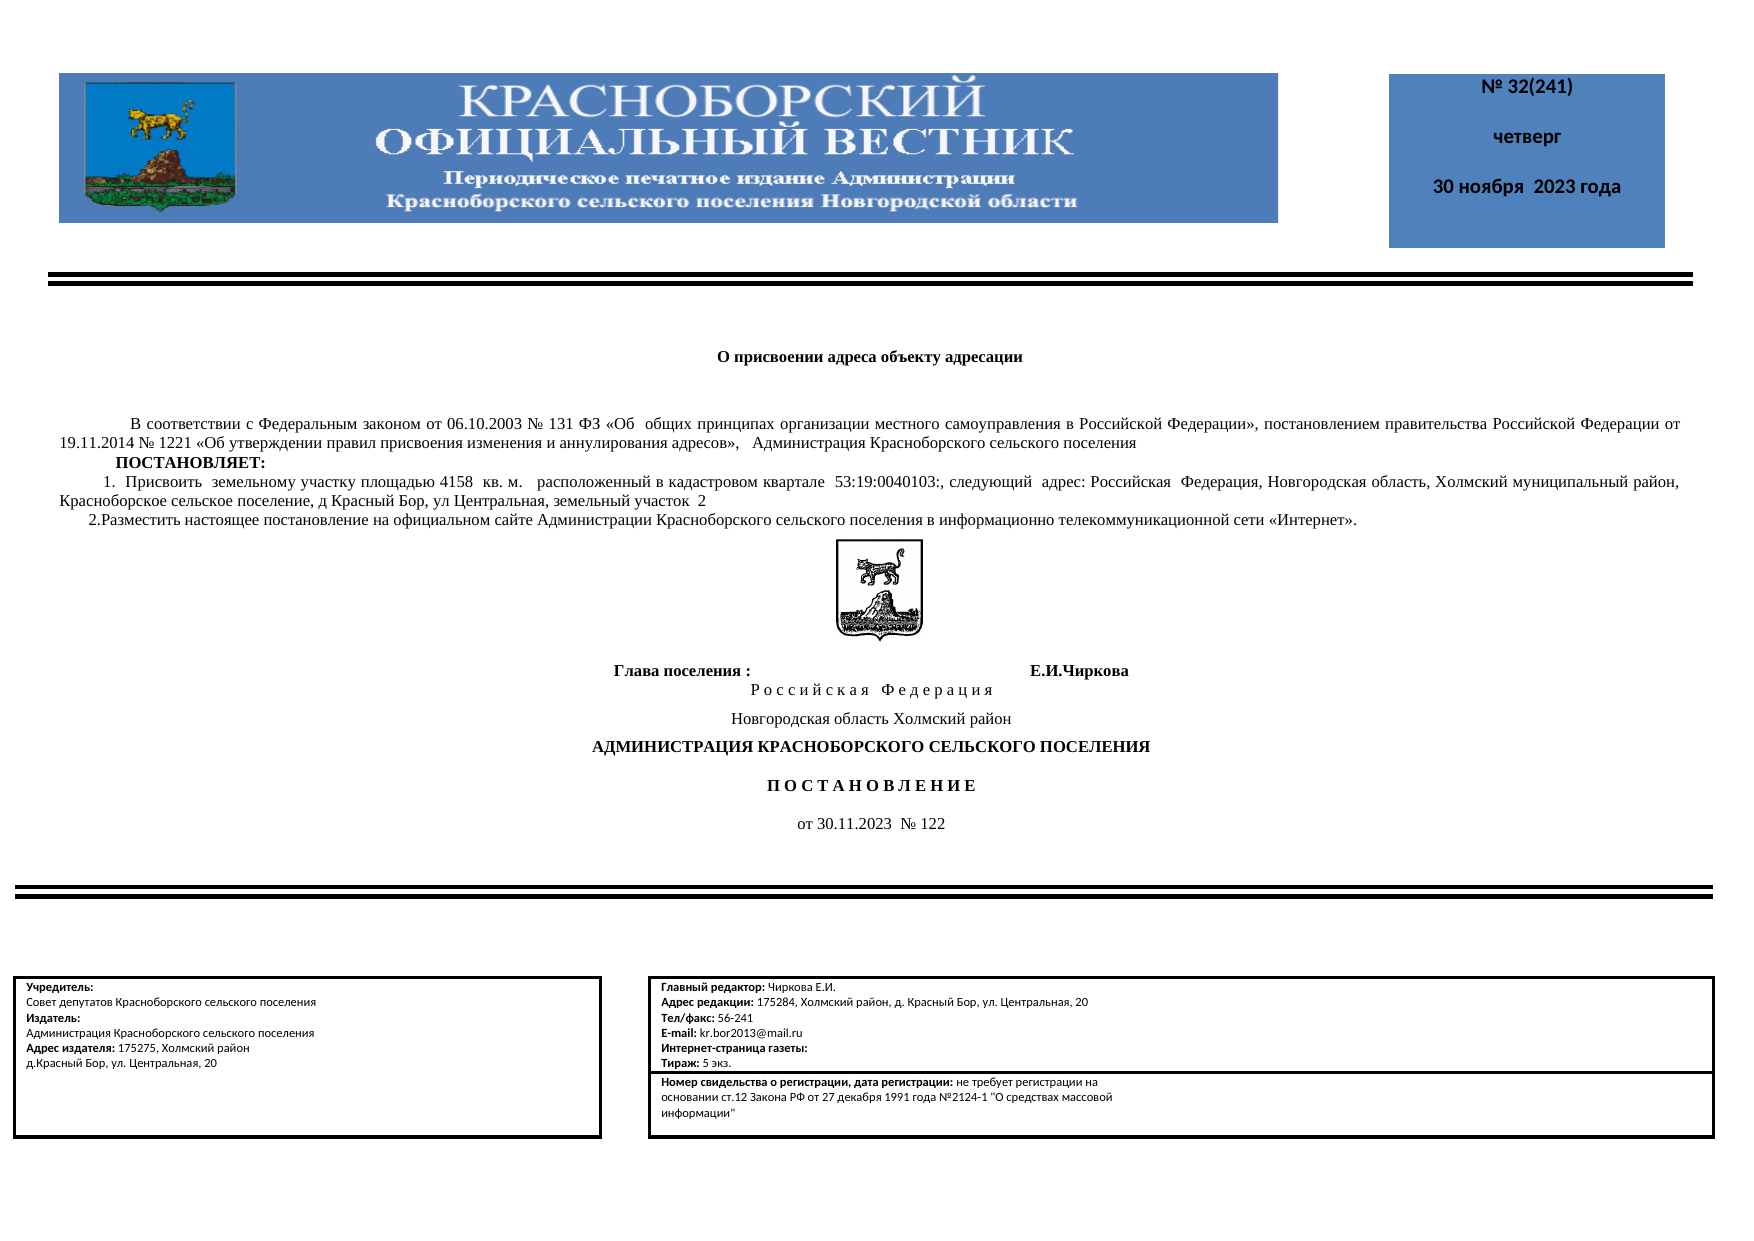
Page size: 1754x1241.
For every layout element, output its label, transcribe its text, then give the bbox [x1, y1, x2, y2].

text Р о с с и й с к а я Ф е д е р а ц и я [59, 680, 1683, 699]
text П О С Т А Н О В Л Е Н И Е [59, 776, 1683, 795]
text АДМИНИСТРАЦИЯ КРАСНОБОРСКОГО СЕЛЬСКОГО ПОСЕЛЕНИЯ [59, 737, 1683, 756]
text ПОСТАНОВЛЯЕТ: [59, 452, 1683, 472]
text от 30.11.2023 № 122 [59, 814, 1683, 833]
text В соответствии с Федеральным законом от 06.10.2003 № 131 ФЗ «Об общих принципах организации местного самоуправления в Российской Федерации», постановлением правительства Российской Федерации от 19.11.2014 № 1221 «Об утверждении правил присвоения изменения и аннулирования адресов», Администрация Красноборского сельского поселения [59, 414, 1683, 452]
text 2.Разместить настоящее постановление на официальном сайте Администрации Красноборского сельского поселения в информационно телекоммуникационной сети «Интернет». [59, 510, 1683, 529]
table_header О присвоении адреса объекту адресации [390, 342, 1350, 367]
text Глава поселения : Е.И.Чиркова [59, 661, 1683, 680]
picture [835, 539, 924, 642]
text 1. Присвоить земельному участку площадью 4158 кв. м. расположенный в кадастровом квартале 53:19:0040103:, следующий адрес: Российская Федерация, Новгородская область, Холмский муниципальный район, Красноборское сельское поселение, д Красный Бор, ул Центральная, земельный участок 2 [59, 472, 1683, 510]
text Новгородская область Холмский район [59, 708, 1683, 728]
